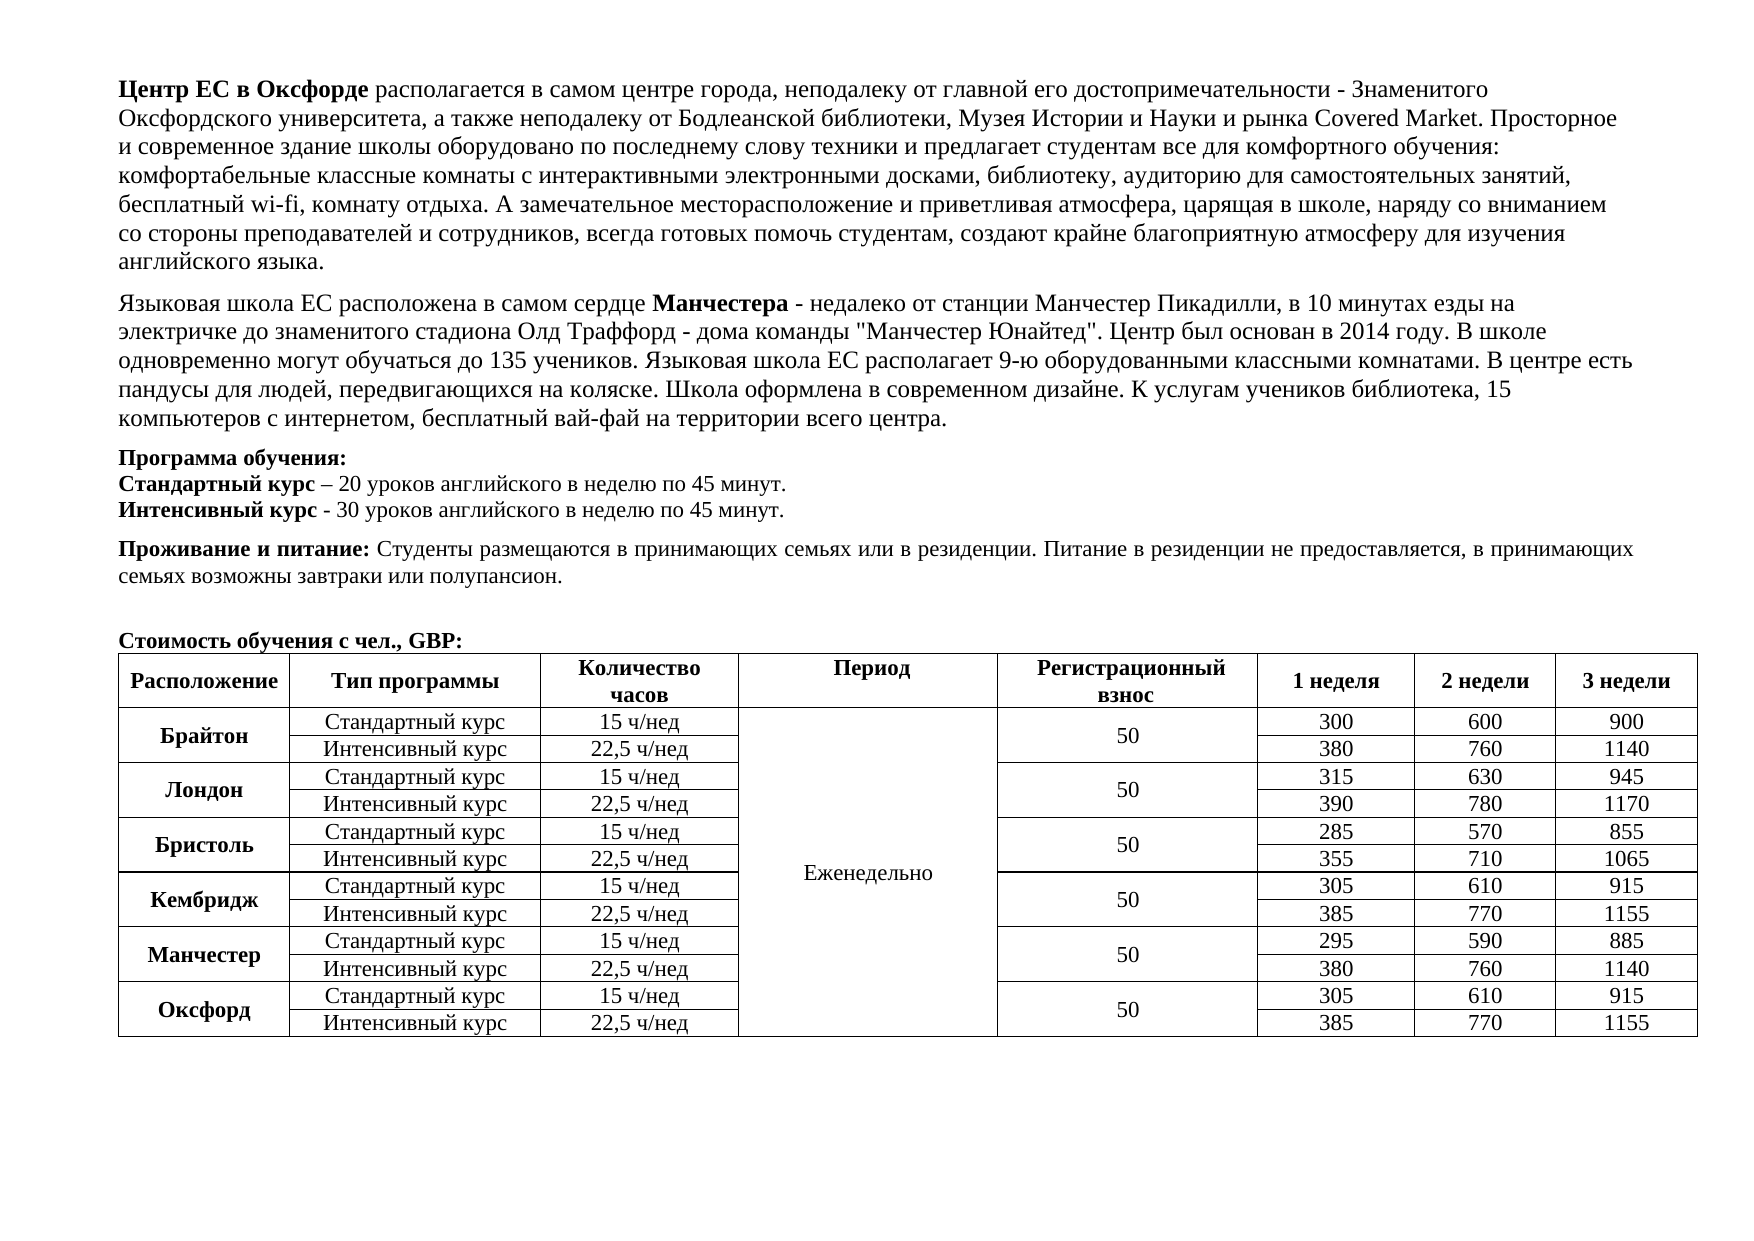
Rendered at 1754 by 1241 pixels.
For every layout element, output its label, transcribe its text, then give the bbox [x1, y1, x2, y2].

table_header 3 недели [1556, 654, 1697, 707]
table_cell 770 [1415, 900, 1555, 926]
table_cell Бристоль [119, 818, 289, 871]
table_cell Стандартный курс [290, 873, 540, 899]
table_cell 855 [1556, 818, 1697, 844]
table_cell Лондон [119, 763, 289, 817]
table_cell 50 [998, 927, 1257, 981]
table_cell 50 [998, 873, 1257, 926]
table_cell Кембридж [119, 873, 289, 926]
table_cell 355 [1258, 845, 1414, 871]
table_cell 315 [1258, 763, 1414, 789]
table_cell Еженедельно [739, 708, 997, 1036]
table_cell 1155 [1556, 900, 1697, 926]
text Интенсивный курс - 30 уроков английского в неделю по 45 минут. [118, 497, 1636, 523]
table_cell Манчестер [119, 927, 289, 981]
table_cell 22,5 ч/нед [541, 900, 738, 926]
text Центр ЕС в Оксфорде располагается в самом центре города, неподалеку от главной его достопримечательности - Знаменитого Оксфордского университета, а также неподалеку от Бодлеанской библиотеки, Музея Истории и Науки и рынка Covered Market. Просторное и современное здание школы оборудовано по последнему слову техники и предлагает студентам все для комфортного обучения: комфортабельные классные комнаты с интерактивными электронными досками, библиотеку, аудиторию для самостоятельных занятий, бесплатный wi-fi, комнату отдыха. А замечательное месторасположение и приветливая атмосфера, царящая в школе, наряду со вниманием со стороны преподавателей и сотрудников, всегда готовых помочь студентам, создают крайне благоприятную атмосферу для изучения английского языка. [118, 74, 1636, 275]
table_cell 50 [998, 818, 1257, 871]
table_cell 305 [1258, 873, 1414, 899]
table_header Регистрационный взнос [998, 654, 1257, 707]
table_cell 385 [1258, 900, 1414, 926]
table_cell 1140 [1556, 736, 1697, 762]
text Стоимость обучения с чел., GBP: [118, 627, 1636, 653]
table_cell Интенсивный курс [290, 900, 540, 926]
text Языковая школа EC расположена в самом сердце Манчестера - недалеко от станции Манчестер Пикадилли, в 10 минутах езды на электричке до знаменитого стадиона Олд Траффорд - дома команды "Манчестер Юнайтед". Центр был основан в 2014 году. В школе одновременно могут обучаться до 135 учеников. Языковая школа EC располагает 9-ю оборудованными классными комнатами. В центре есть пандусы для людей, передвигающихся на коляске. Школа оформлена в современном дизайне. К услугам учеников библиотека, 15 компьютеров с интернетом, бесплатный вай-фай на территории всего центра. [118, 288, 1636, 431]
table_cell 50 [998, 708, 1257, 762]
table_cell 15 ч/нед [541, 982, 738, 1008]
table_cell 300 [1258, 708, 1414, 734]
text Стандартный курс – 20 уроков английского в неделю по 45 минут. [118, 470, 1636, 497]
table_cell Стандартный курс [290, 708, 540, 734]
table_cell 630 [1415, 763, 1555, 789]
table_cell 305 [1258, 982, 1414, 1008]
table_cell 610 [1415, 873, 1555, 899]
table_cell 380 [1258, 736, 1414, 762]
table_cell Стандартный курс [290, 927, 540, 954]
table_cell Интенсивный курс [290, 845, 540, 871]
table_cell Стандартный курс [290, 763, 540, 789]
table_cell 915 [1556, 982, 1697, 1008]
table_cell 610 [1415, 982, 1555, 1008]
table_cell Стандартный курс [290, 818, 540, 844]
table_header Период [739, 654, 997, 707]
table_cell Оксфорд [119, 982, 289, 1036]
table_cell Интенсивный курс [290, 955, 540, 981]
table_cell 945 [1556, 763, 1697, 789]
table_header Тип программы [290, 654, 540, 707]
table_cell Интенсивный курс [290, 736, 540, 762]
table_cell 15 ч/нед [541, 708, 738, 734]
table_cell 22,5 ч/нед [541, 736, 738, 762]
text Проживание и питание: Студенты размещаются в принимающих семьях или в резиденции. Питание в резиденции не предоставляется, в принимающих семьях возможны завтраки или полупансион. [118, 535, 1636, 588]
table_cell 390 [1258, 790, 1414, 817]
table_header 1 неделя [1258, 654, 1414, 707]
table_cell 915 [1556, 873, 1697, 899]
table_header Количество часов [541, 654, 738, 707]
table_cell 770 [1415, 1010, 1555, 1036]
table_cell 590 [1415, 927, 1555, 954]
table_cell 295 [1258, 927, 1414, 954]
table_cell 570 [1415, 818, 1555, 844]
table_cell 760 [1415, 736, 1555, 762]
table_cell 15 ч/нед [541, 763, 738, 789]
table_cell 22,5 ч/нед [541, 1010, 738, 1036]
table_cell 885 [1556, 927, 1697, 954]
table_cell 1155 [1556, 1010, 1697, 1036]
table_cell 760 [1415, 955, 1555, 981]
table_cell 780 [1415, 790, 1555, 817]
table_cell 1140 [1556, 955, 1697, 981]
table_cell 600 [1415, 708, 1555, 734]
table_cell 900 [1556, 708, 1697, 734]
table_cell 15 ч/нед [541, 927, 738, 954]
text Программа обучения: [118, 444, 1636, 470]
table_cell 1065 [1556, 845, 1697, 871]
table_cell Стандартный курс [290, 982, 540, 1008]
table_cell 385 [1258, 1010, 1414, 1036]
table_cell Брайтон [119, 708, 289, 762]
table_cell 380 [1258, 955, 1414, 981]
table_cell 1170 [1556, 790, 1697, 817]
table_cell 22,5 ч/нед [541, 955, 738, 981]
table_cell 15 ч/нед [541, 873, 738, 899]
table_cell 50 [998, 982, 1257, 1036]
table_cell 22,5 ч/нед [541, 845, 738, 871]
table_cell 15 ч/нед [541, 818, 738, 844]
table_header 2 недели [1415, 654, 1555, 707]
table_cell Интенсивный курс [290, 790, 540, 817]
table_cell 50 [998, 763, 1257, 817]
table_cell 285 [1258, 818, 1414, 844]
table_cell 710 [1415, 845, 1555, 871]
table_header Расположение [119, 654, 289, 707]
table_cell Интенсивный курс [290, 1010, 540, 1036]
table_cell 22,5 ч/нед [541, 790, 738, 817]
